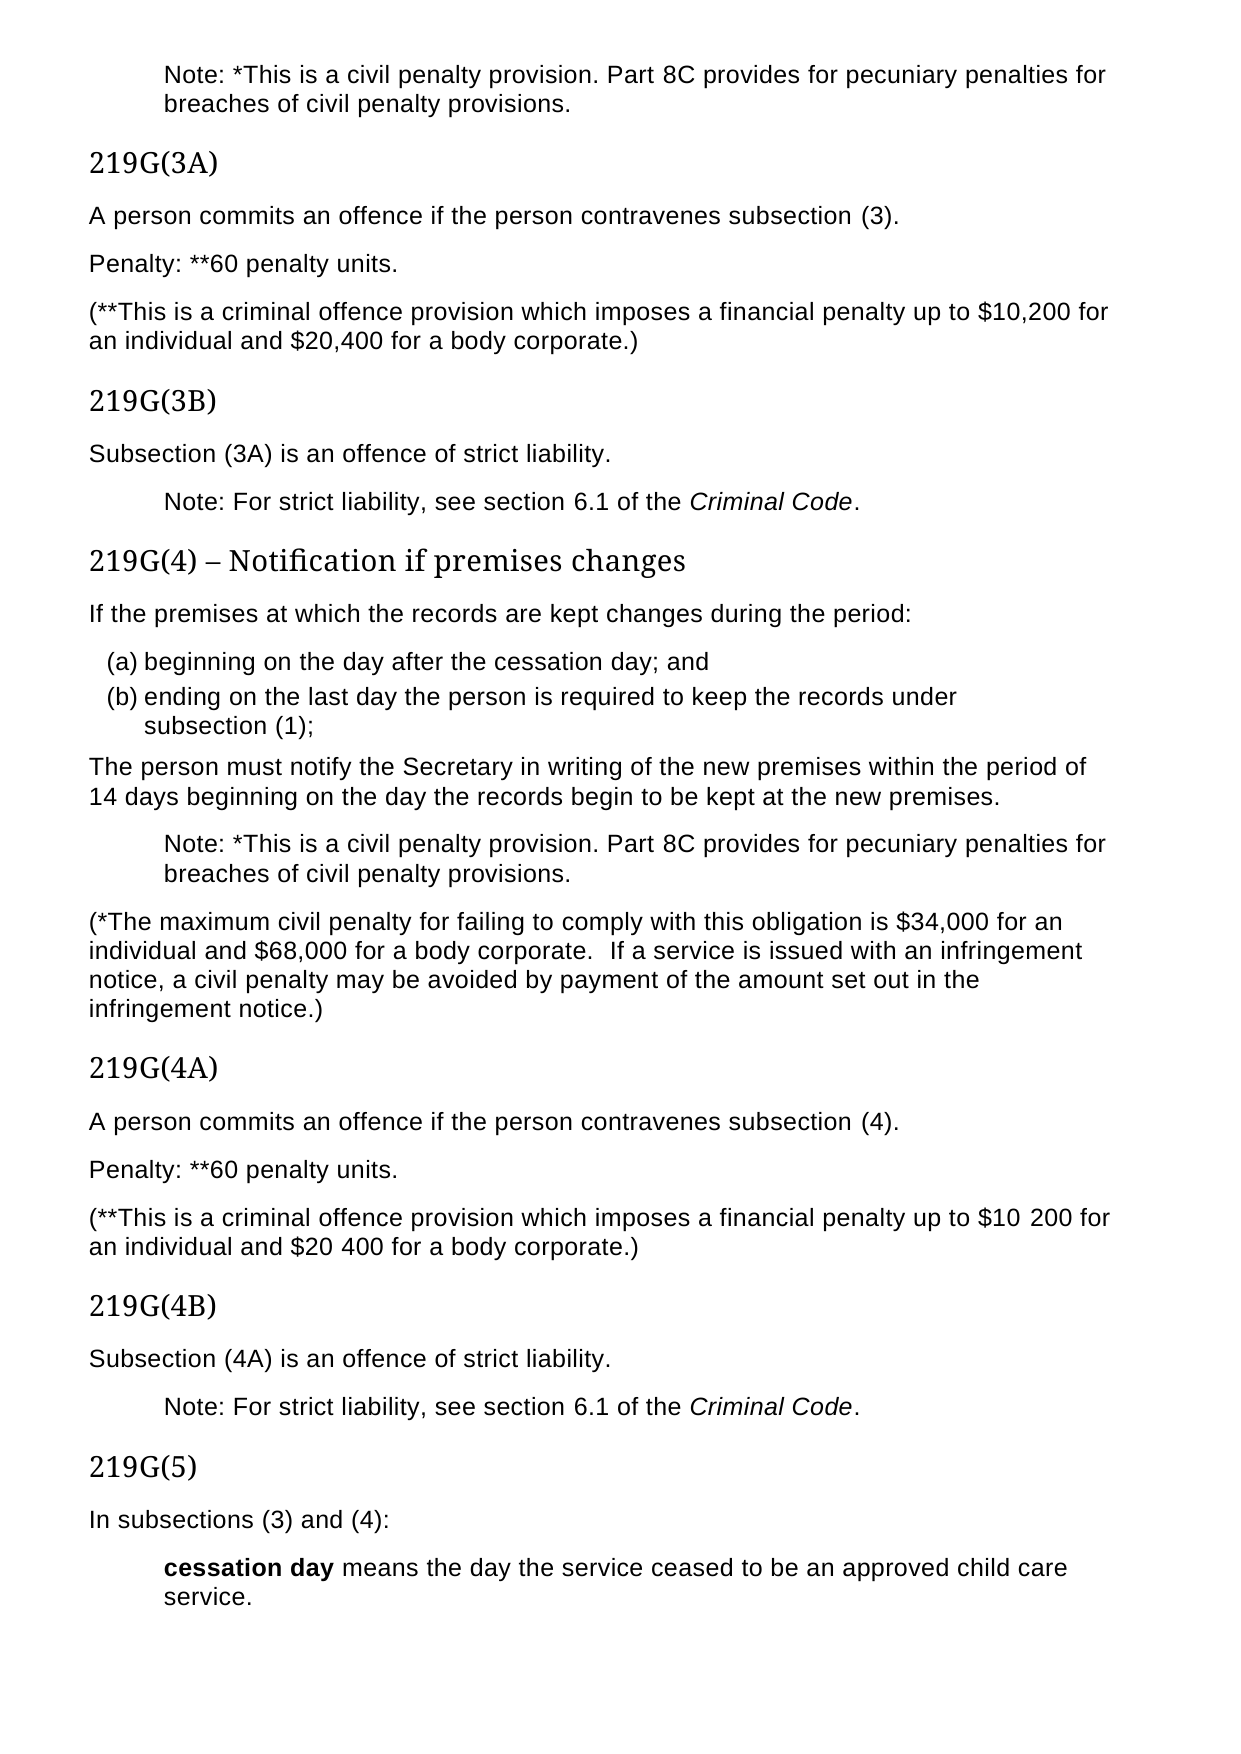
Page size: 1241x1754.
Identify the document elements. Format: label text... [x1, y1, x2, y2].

text If the premises at which the records are kept changes during the period: [89, 599, 1122, 628]
subtitle 219G(4B) [89, 1285, 1122, 1325]
list ending on the last day the person is required to keep the records under subsection (1); [106, 682, 1122, 739]
list beginning on the day after the cessation day; and [106, 647, 1122, 676]
text Note: *This is a civil penalty provision. Part 8C provides for pecuniary penalties for breaches of civil penalty provisions. [164, 829, 1122, 887]
text Note: *This is a civil penalty provision. Part 8C provides for pecuniary penalties for breaches of civil penalty provisions. [164, 59, 1122, 117]
text Subsection (4A) is an offence of strict liability. [89, 1344, 1122, 1373]
text (**This is a criminal offence provision which imposes a financial penalty up to $10,200 for an individual and $20,400 for a body corporate.) [89, 297, 1122, 355]
subtitle 219G(3B) [89, 380, 1122, 420]
subtitle 219G(4) – Notification if premises changes [89, 541, 1122, 580]
text Note: For strict liability, see section 6.1 of the Criminal Code. [164, 1392, 1122, 1421]
text A person commits an offence if the person contravenes subsection (4). [89, 1106, 1122, 1135]
subtitle 219G(5) [89, 1446, 1122, 1486]
text Penalty: **60 penalty units. [89, 1154, 1122, 1183]
text Penalty: **60 penalty units. [89, 249, 1122, 278]
text In subsections (3) and (4): [89, 1504, 1122, 1533]
text Note: For strict liability, see section 6.1 of the Criminal Code. [164, 486, 1122, 516]
text A person commits an offence if the person contravenes subsection (3). [89, 201, 1122, 230]
text cessation day means the day the service ceased to be an approved child care service. [164, 1552, 1122, 1611]
text (**This is a criminal offence provision which imposes a financial penalty up to $10 200 for an individual and $20 400 for a body corporate.) [89, 1202, 1122, 1260]
text The person must notify the Secretary in writing of the new premises within the period of 14 days beginning on the day the records begin to be kept at the new premises. [89, 752, 1122, 810]
text (*The maximum civil penalty for failing to comply with this obligation is $34,000 for an individual and $68,000 for a body corporate. If a service is issued with an infringement notice, a civil penalty may be avoided by payment of the amount set out in the infringement notice.) [89, 906, 1122, 1023]
text Subsection (3A) is an offence of strict liability. [89, 438, 1122, 468]
subtitle 219G(3A) [89, 142, 1122, 182]
subtitle 219G(4A) [89, 1048, 1122, 1087]
